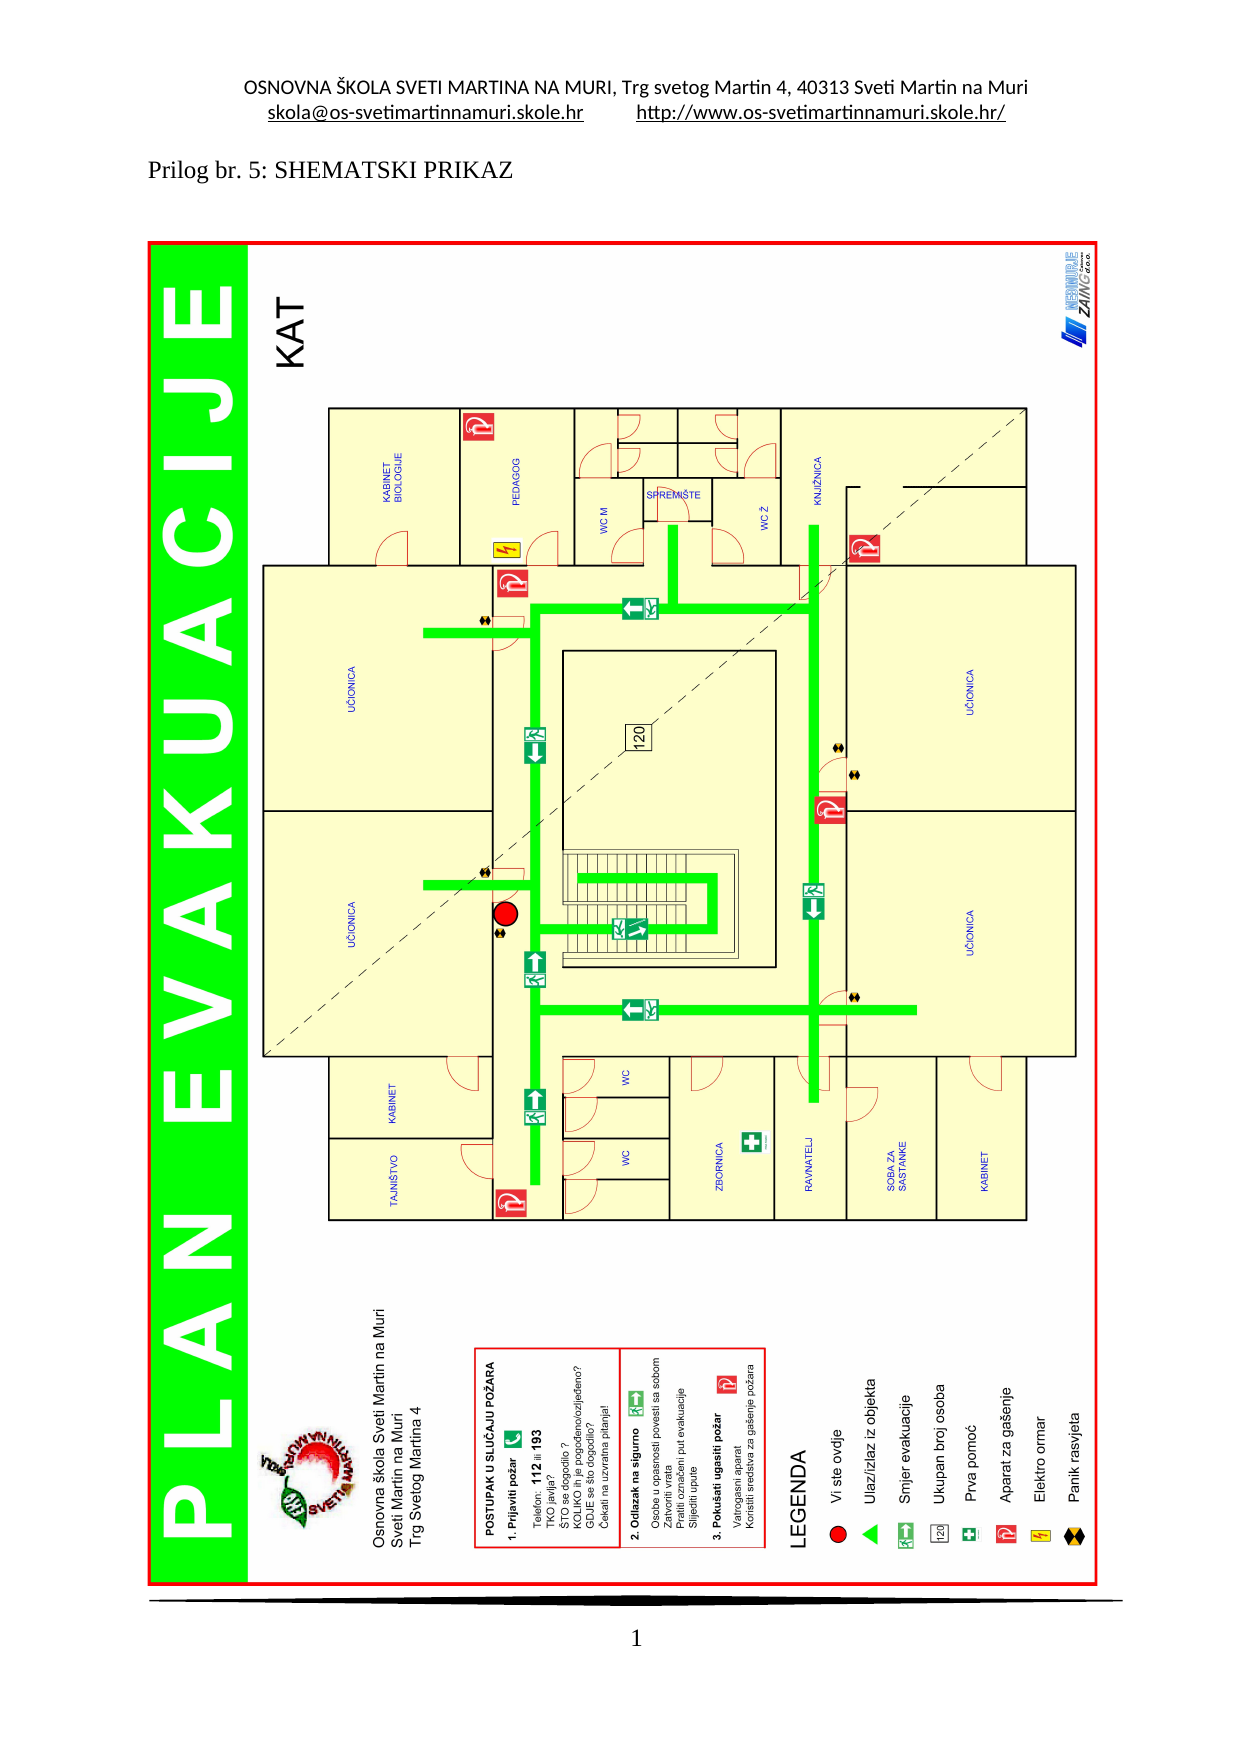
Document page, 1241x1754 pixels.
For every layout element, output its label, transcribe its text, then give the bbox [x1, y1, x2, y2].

text Prilog br. 5: SHEMATSKI PRIKAZ [148, 155, 1125, 184]
picture [147, 241, 1098, 1586]
